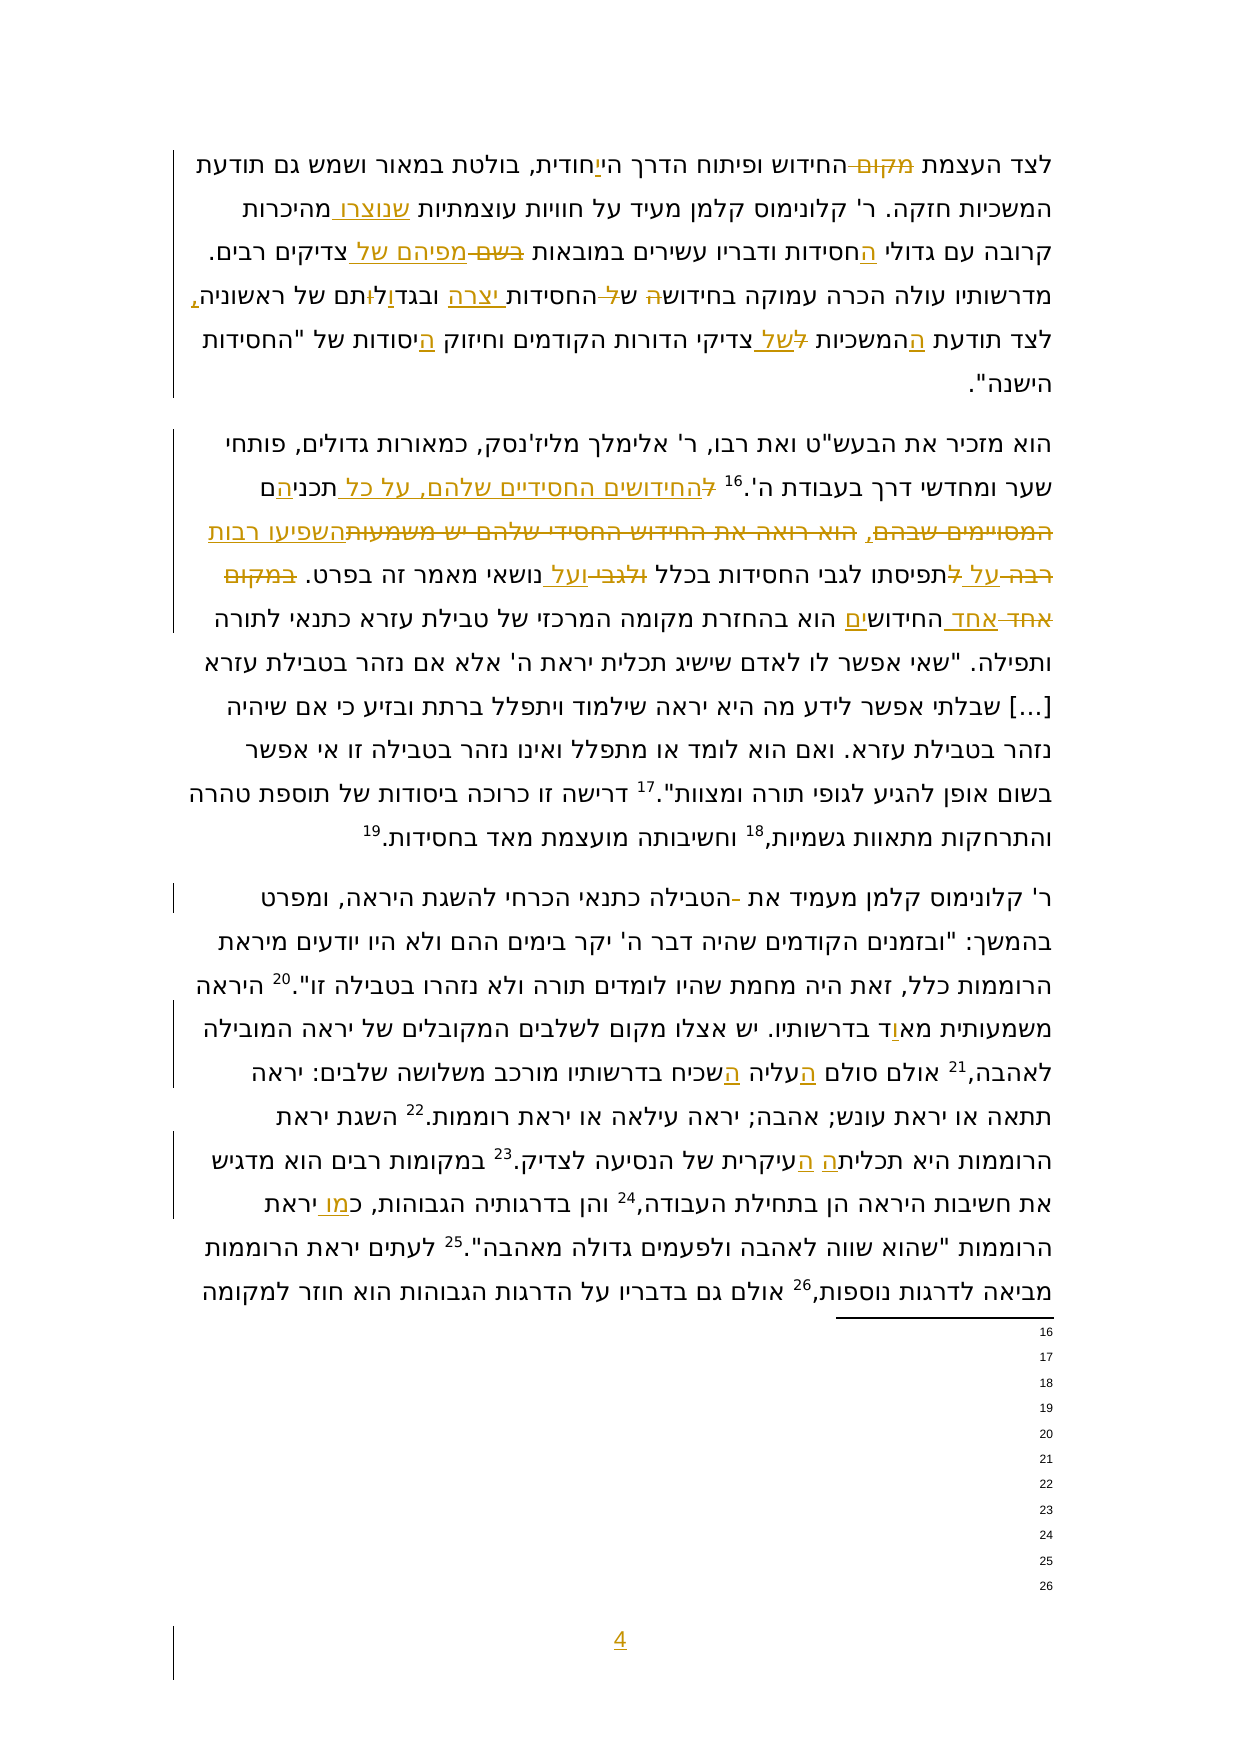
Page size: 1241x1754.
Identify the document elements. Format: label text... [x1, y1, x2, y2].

text לצד העצמת החידוש ופיתוח הדרך היחודית, בולטת במאור ושמש גם תודעת המשכיות חזקה. ר' קלונימוס קלמן מעיד על חוויות עוצמתיות מהיכרות קרובה עם גדולי חסידות ודבריו עשירים במובאות צדיקים רבים. מדרשותיו עולה הכרה עמוקה בחידוש שהחסידות ובגדלתם של ראשוניה לצד תודעת המשכיות צדיקי הדורות הקודמים וחיזוק יסודות של "החסידות הישנה". [187, 150, 1053, 398]
text הוא מזכיר את הבעש"ט ואת רבו, ר' אלימלך מליז'נסק, כמאורות גדולים, פותחי שער ומחדשי דרך בעבודת ה'. תכנים תפיסתו לגבי החסידות בכלל נושאי מאמר זה בפרט. החידוש הוא בהחזרת מקומה המרכזי של טבילת עזרא כתנאי לתורה ותפילה. "שאי אפשר לו לאדם שישיג תכלית יראת ה' אלא אם נזהר בטבילת עזרא [...] שבלתי אפשר לידע מה היא יראה שילמוד ויתפלל ברתת ובזיע כי אם שיהיה נזהר בטבילת עזרא. ואם הוא לומד או מתפלל ואינו נזהר בטבילה זו אי אפשר בשום אופן להגיע לגופי תורה ומצוות". דרישה זו כרוכה ביסודות של תוספת טהרה והתרחקות מתאוות גשמיות, וחשיבותה מועצמת מאד בחסידות. [187, 429, 1053, 852]
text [187, 883, 1053, 1306]
